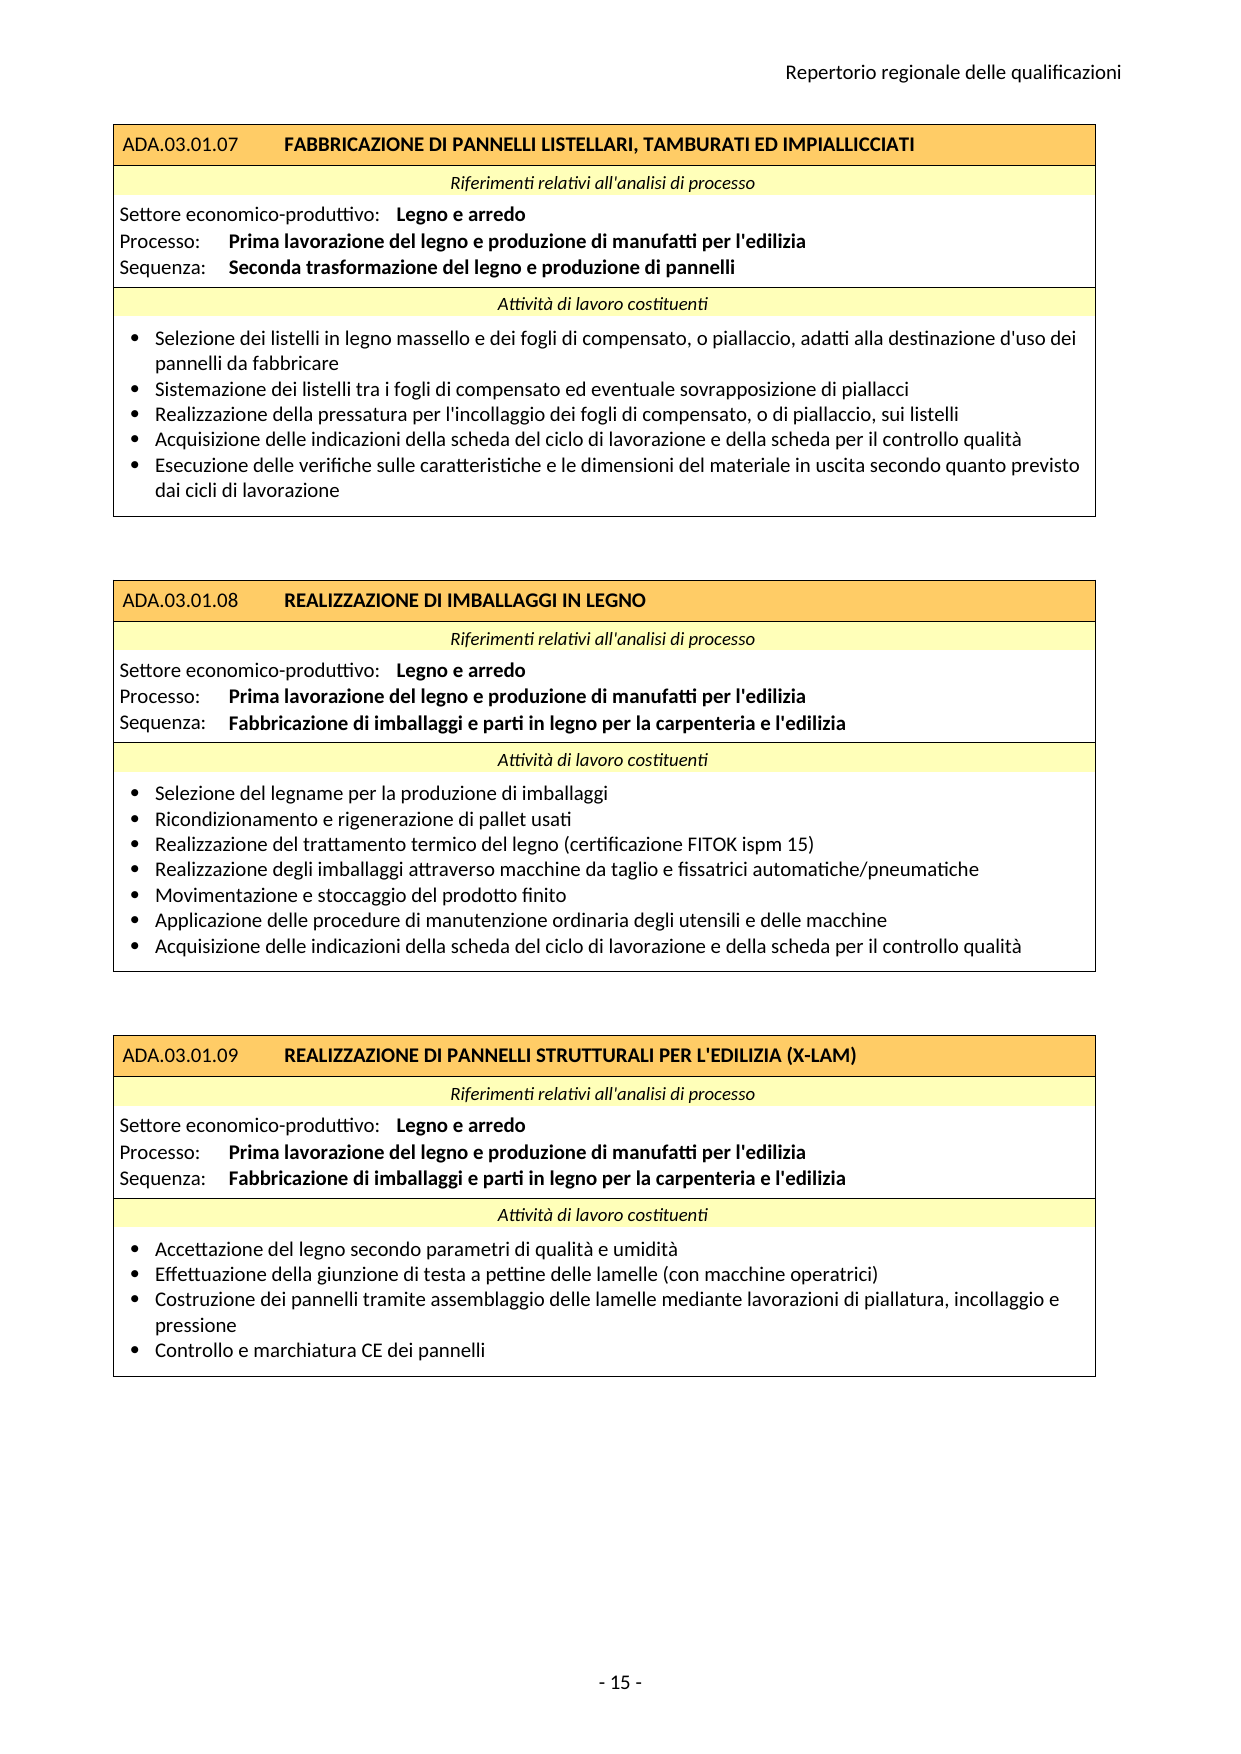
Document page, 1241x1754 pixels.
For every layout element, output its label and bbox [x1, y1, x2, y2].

table_header [107, 1029, 1110, 1383]
table_header [107, 574, 1110, 978]
table_header [107, 118, 1110, 523]
